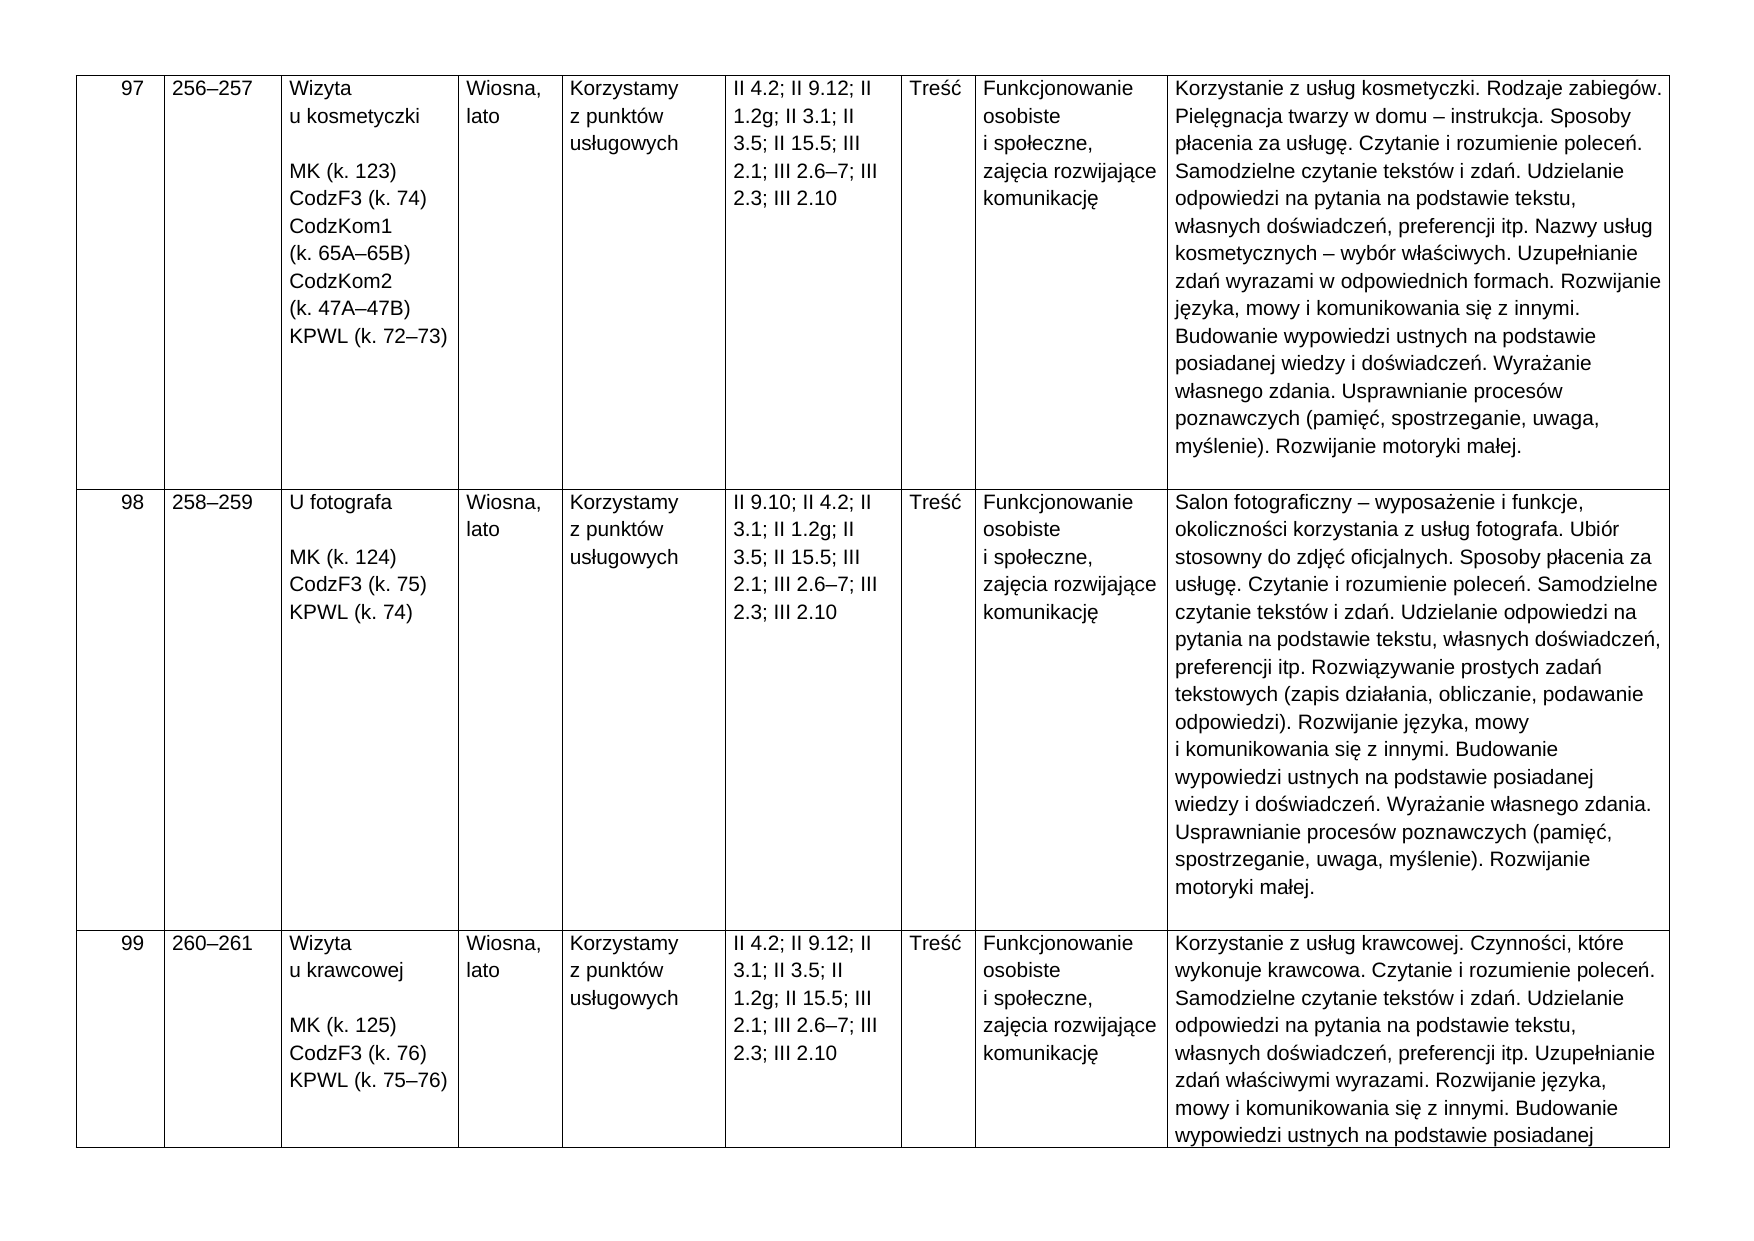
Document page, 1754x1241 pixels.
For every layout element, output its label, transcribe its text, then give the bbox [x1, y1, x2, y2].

table_cell [77, 76, 164, 488]
table_cell 260–261 [165, 931, 281, 1147]
table_cell Funkcjonowanie osobiste i społeczne, zajęcia rozwijające komunikację [976, 490, 1167, 929]
table_cell II 9.10; II 4.2; II 3.1; II 1.2g; II 3.5; II 15.5; III 2.1; III 2.6–7; III 2.3; III 2.10 [726, 490, 901, 929]
table_cell Korzystanie z usług kosmetyczki. Rodzaje zabiegów. Pielęgnacja twarzy w domu – instrukcja. Sposoby płacenia za usługę. Czytanie i rozumienie poleceń. Samodzielne czytanie tekstów i zdań. Udzielanie odpowiedzi na pytania na podstawie tekstu, własnych doświadczeń, preferencji itp. Nazwy usług kosmetycznych – wybór właściwych. Uzupełnianie zdań wyrazami w odpowiednich formach. Rozwijanie języka, mowy i komunikowania się z innymi. Budowanie wypowiedzi ustnych na podstawie posiadanej wiedzy i doświadczeń. Wyrażanie własnego zdania. Usprawnianie procesów poznawczych (pamięć, spostrzeganie, uwaga, myślenie). Rozwijanie motoryki małej. [1168, 76, 1669, 488]
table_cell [976, 931, 1167, 1147]
table_cell Korzystamy z punktów usługowych [563, 490, 725, 929]
table_cell [77, 931, 164, 1147]
table_cell Treść [902, 76, 975, 488]
table_cell Wizyta u kosmetyczki MK (k. 123) CodzF3 (k. 74) CodzKom1 (k. 65A–65B) CodzKom2 (k. 47A–47B) KPWL (k. 72–73) [282, 76, 458, 488]
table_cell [282, 931, 458, 1147]
table_cell Treść [902, 931, 975, 1147]
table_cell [726, 931, 901, 1147]
table_cell U fotografa MK (k. 124) CodzF3 (k. 75) KPWL (k. 74) [282, 490, 458, 929]
table_cell II 4.2; II 9.12; II 1.2g; II 3.1; II 3.5; II 15.5; III 2.1; III 2.6–7; III 2.3; III 2.10 [726, 76, 901, 488]
table_cell 256–257 [165, 76, 281, 488]
table_cell Wiosna, lato [459, 931, 562, 1147]
table_cell 258–259 [165, 490, 281, 929]
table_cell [563, 76, 725, 488]
table_cell Salon fotograficzny – wyposażenie i funkcje, okoliczności korzystania z usług fotografa. Ubiór stosowny do zdjęć oficjalnych. Sposoby płacenia za usługę. Czytanie i rozumienie poleceń. Samodzielne czytanie tekstów i zdań. Udzielanie odpowiedzi na pytania na podstawie tekstu, własnych doświadczeń, preferencji itp. Rozwiązywanie prostych zadań tekstowych (zapis działania, obliczanie, podawanie odpowiedzi). Rozwijanie języka, mowy i komunikowania się z innymi. Budowanie wypowiedzi ustnych na podstawie posiadanej wiedzy i doświadczeń. Wyrażanie własnego zdania. Usprawnianie procesów poznawczych (pamięć, spostrzeganie, uwaga, myślenie). Rozwijanie motoryki małej. [1168, 490, 1669, 929]
table_cell Treść [902, 490, 975, 929]
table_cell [563, 931, 725, 1147]
table_cell [77, 490, 164, 929]
table_cell Wiosna, lato [459, 76, 562, 488]
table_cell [976, 76, 1167, 488]
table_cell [1168, 931, 1669, 1147]
table_cell Wiosna, lato [459, 490, 562, 929]
